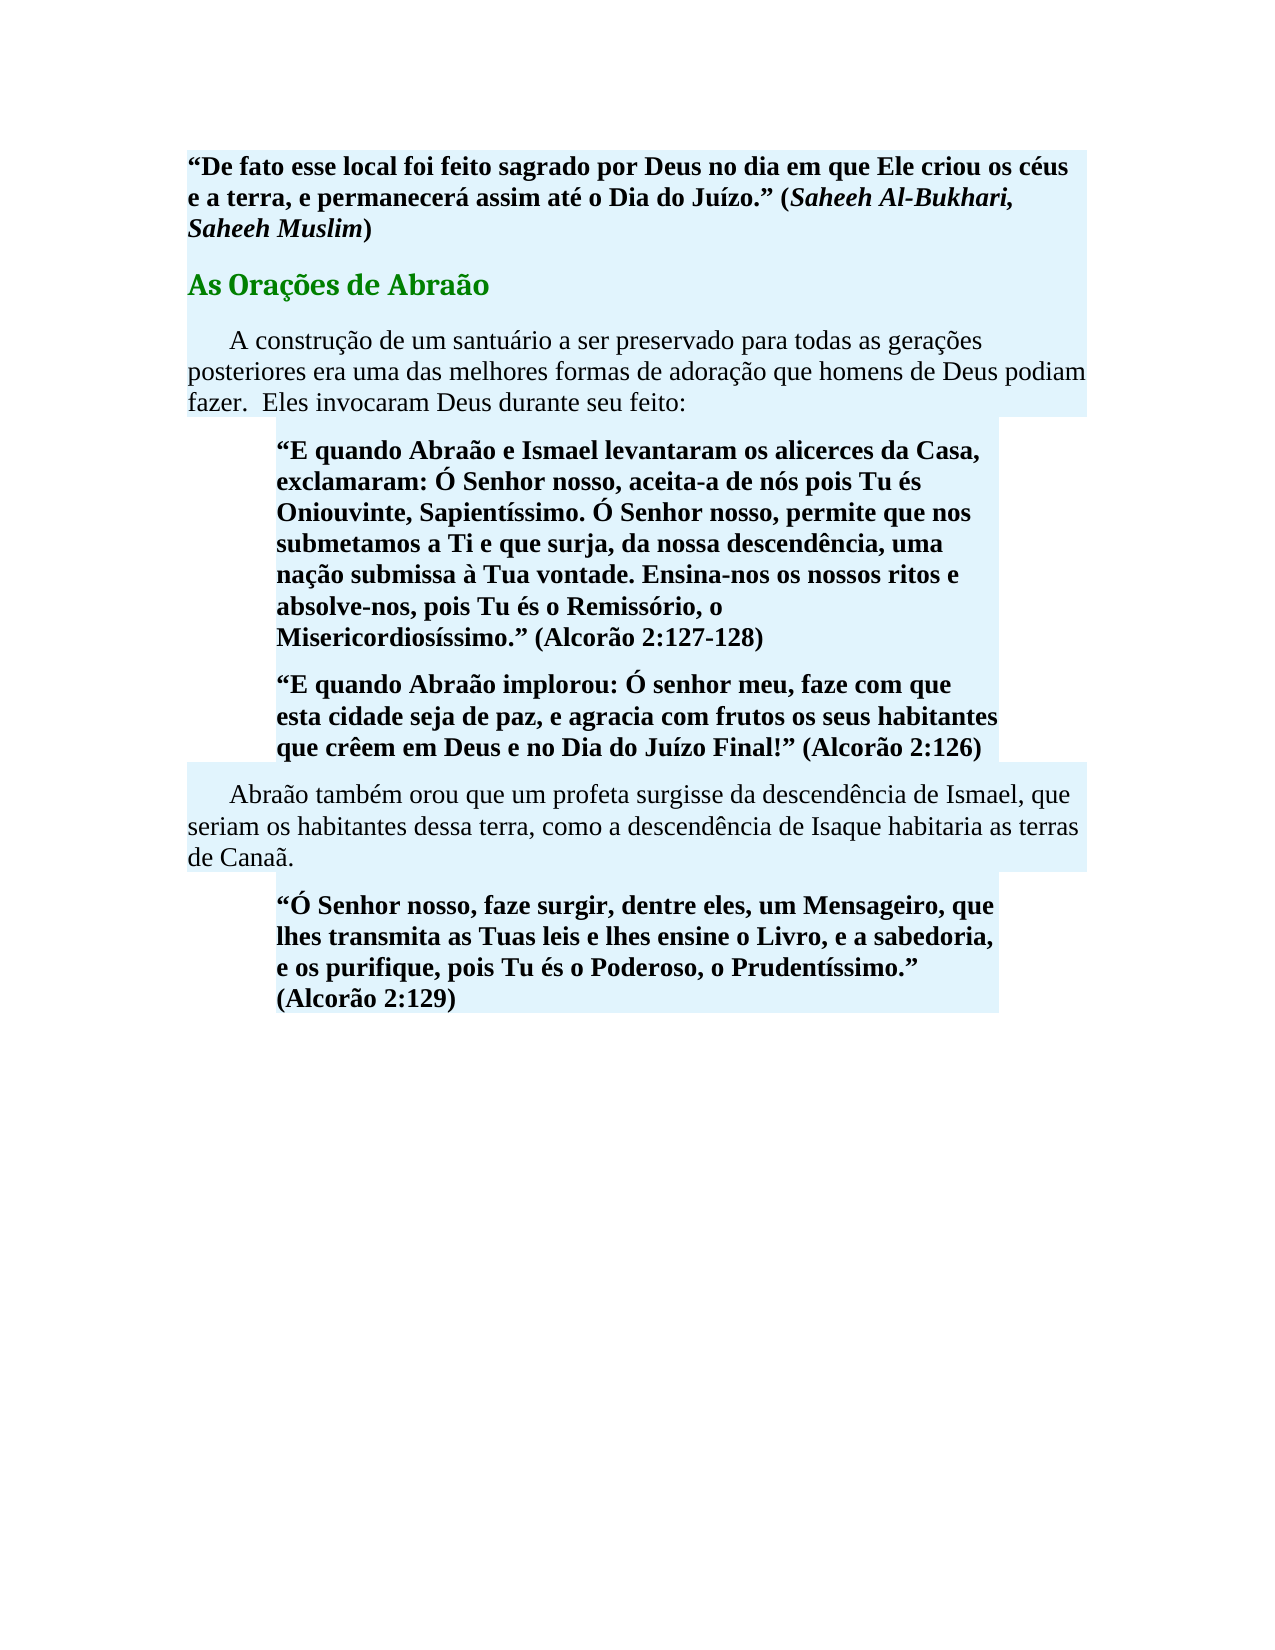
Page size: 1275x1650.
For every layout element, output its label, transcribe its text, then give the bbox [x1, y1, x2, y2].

text A construção de um santuário a ser preservado para todas as gerações posteriores era uma das melhores formas de adoração que homens de Deus podiam fazer. Eles invocaram Deus durante seu feito: [187, 324, 1087, 417]
text “De fato esse local foi feito sagrado por Deus no dia em que Ele criou os céus e a terra, e permanecerá assim até o Dia do Juízo.” (Saheeh Al-Bukhari, Saheeh Muslim) [187, 150, 1087, 243]
text Abraão também orou que um profeta surgisse da descendência de Ismael, que seriam os habitantes dessa terra, como a descendência de Isaque habitaria as terras de Canaã. [187, 779, 1087, 872]
text “Ó Senhor nosso, faze surgir, dentre eles, um Mensageiro, que lhes transmita as Tuas leis e lhes ensine o Livro, e a sabedoria, e os purifique, pois Tu és o Poderoso, o Prudentíssimo.” (Alcorão 2:129) [276, 889, 999, 1013]
text “E quando Abraão e Ismael levantaram os alicerces da Casa, exclamaram: Ó Senhor nosso, aceita-a de nós pois Tu és Oniouvinte, Sapientíssimo. Ó Senhor nosso, permite que nos submetamos a Ti e que surja, da nossa descendência, uma nação submissa à Tua vontade. Ensina-nos os nossos ritos e absolve-nos, pois Tu és o Remissório, o Misericordiosíssimo.” (Alcorão 2:127-128) [276, 434, 999, 652]
text “E quando Abraão implorou: Ó senhor meu, faze com que esta cidade seja de paz, e agracia com frutos os seus habitantes que crêem em Deus e no Dia do Juízo Final!” (Alcorão 2:126) [276, 668, 999, 762]
subtitle As Orações de Abraão [187, 267, 1087, 303]
